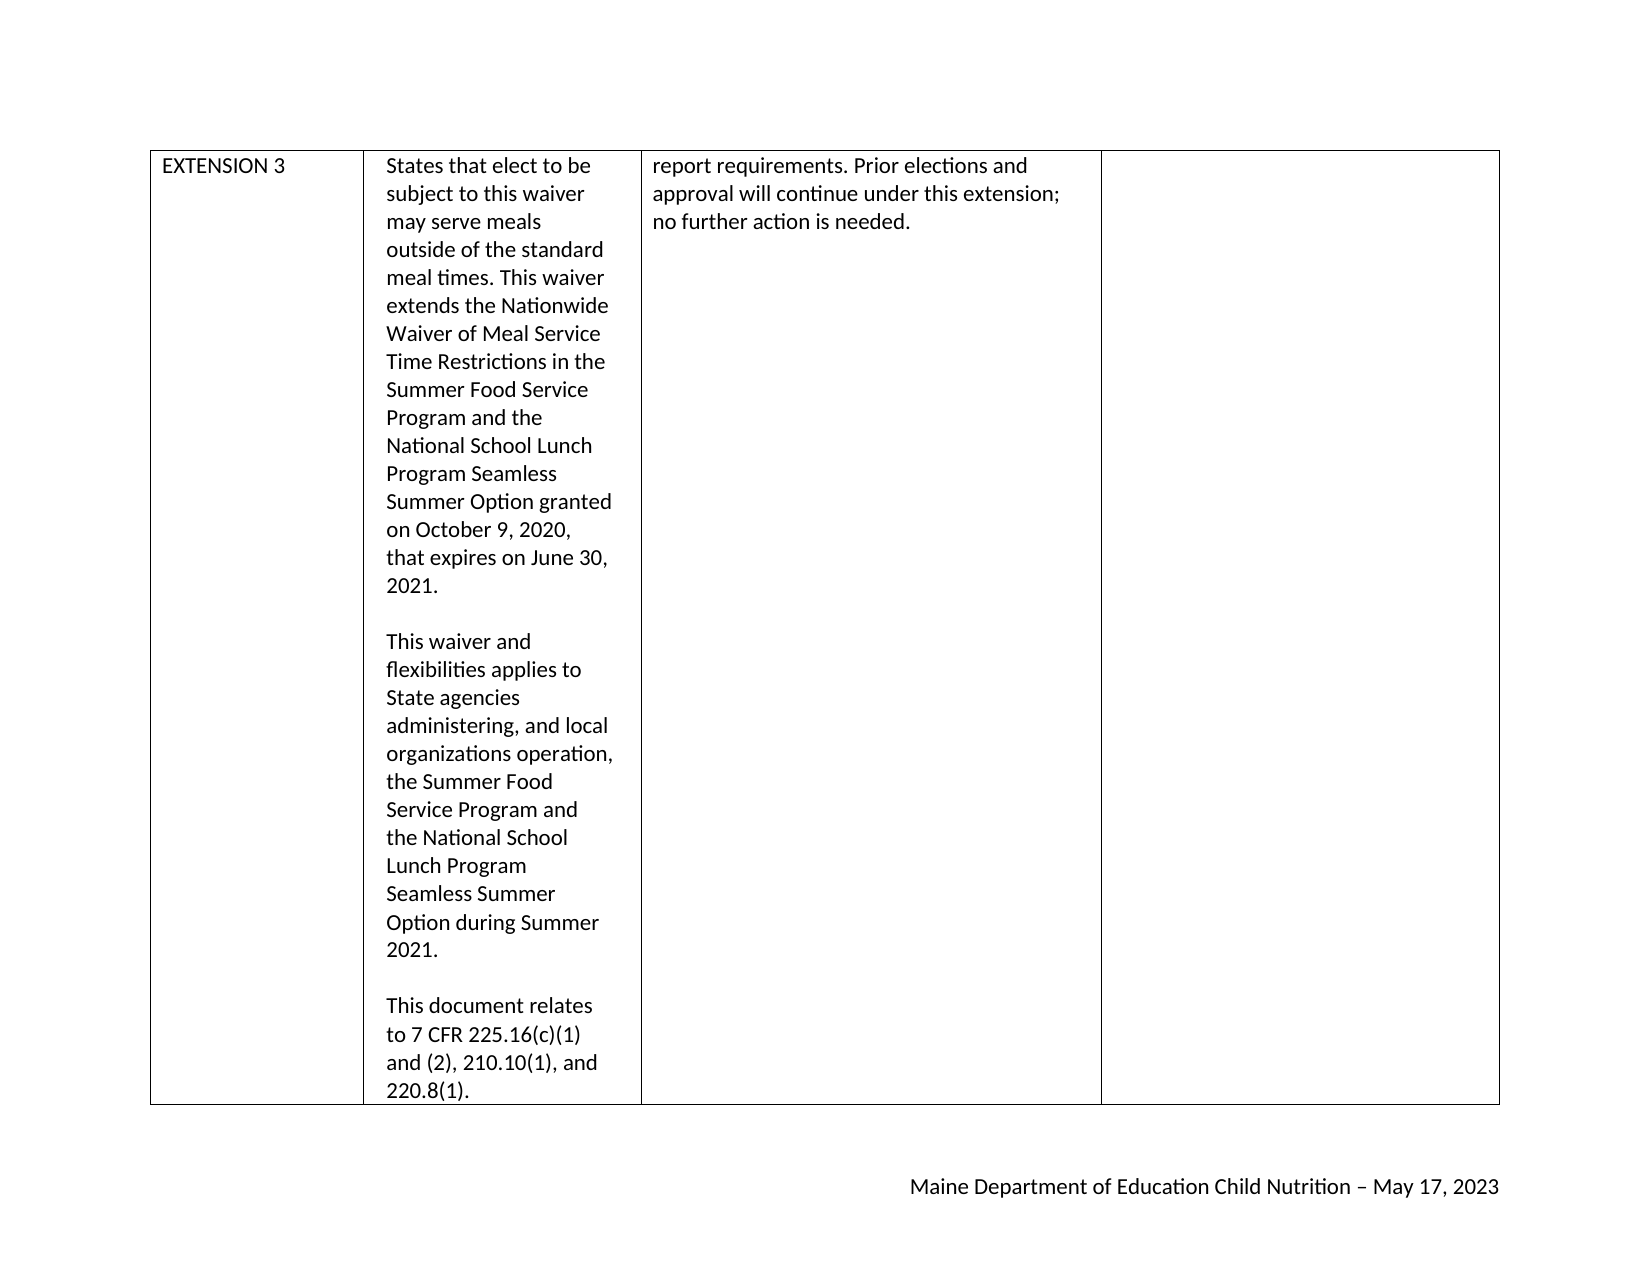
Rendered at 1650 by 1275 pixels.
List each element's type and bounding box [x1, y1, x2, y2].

table_cell [364, 151, 641, 1104]
table_cell [642, 151, 1101, 1104]
table_cell [1102, 151, 1499, 1104]
table_cell [151, 151, 363, 1104]
